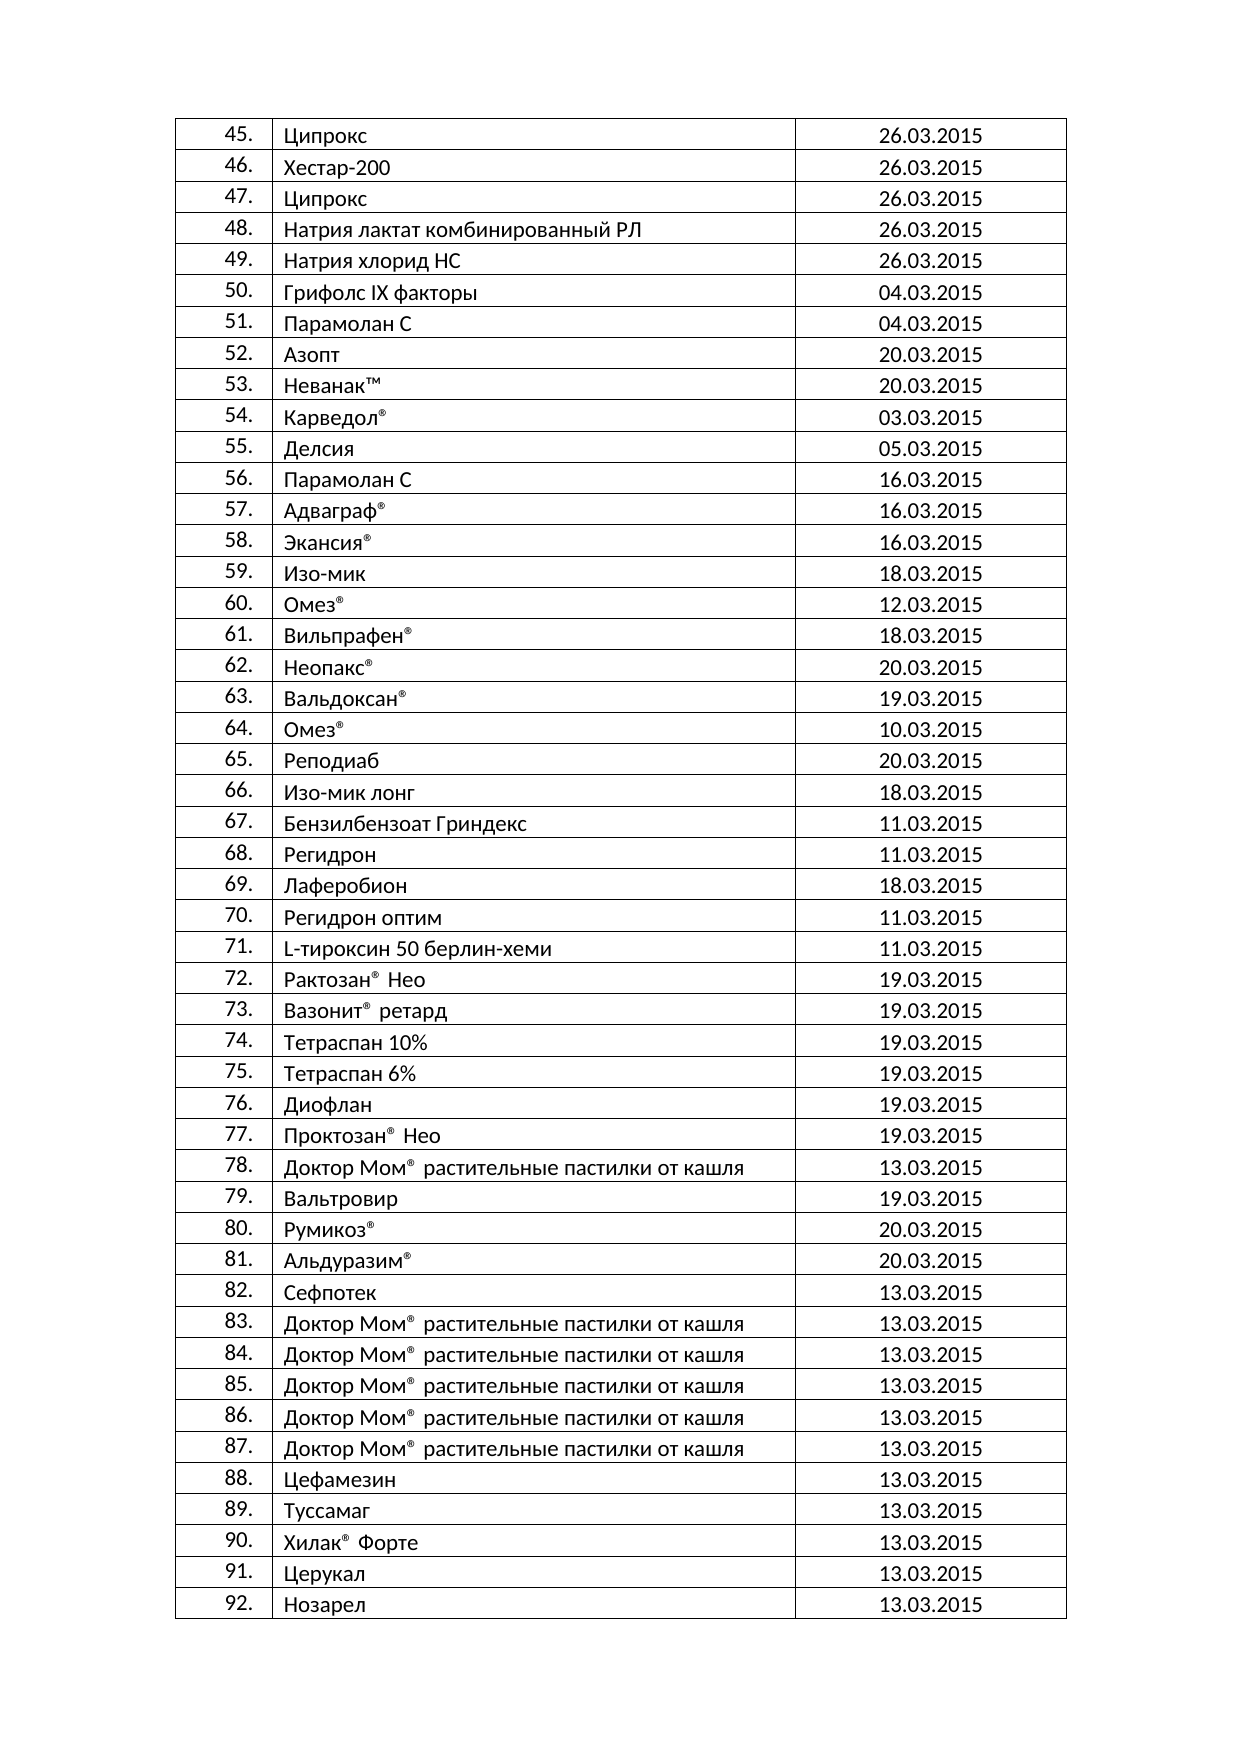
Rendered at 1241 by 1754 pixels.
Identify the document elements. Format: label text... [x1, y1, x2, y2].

table_cell 19.03.2015 [796, 1119, 1066, 1149]
table_cell 13.03.2015 [796, 1369, 1066, 1399]
table_cell Адваграф® [273, 494, 795, 524]
table_cell [176, 869, 272, 899]
table_cell [176, 838, 272, 868]
table_cell [176, 682, 272, 712]
table_cell Неванак™ [273, 369, 795, 399]
table_cell 19.03.2015 [796, 1057, 1066, 1087]
table_cell Изо-мик [273, 557, 795, 587]
table_cell [176, 932, 272, 962]
table_cell Грифолс IX факторы [273, 275, 795, 306]
table_cell [176, 369, 272, 399]
table_cell Сефпотек [273, 1275, 795, 1306]
table_cell [176, 1057, 272, 1087]
table_cell Доктор Мом® растительные пастилки от кашля [273, 1369, 795, 1399]
table_cell Ципрокс [273, 182, 795, 212]
table_cell [176, 244, 272, 274]
table_cell Доктор Мом® растительные пастилки от кашля [273, 1150, 795, 1181]
table_cell [176, 1244, 272, 1274]
table_cell Регидрон [273, 838, 795, 868]
table_cell 13.03.2015 [796, 1432, 1066, 1462]
table_cell Хилак® Форте [273, 1525, 795, 1556]
table_cell 11.03.2015 [796, 838, 1066, 868]
table_cell [176, 1307, 272, 1337]
table_cell Неопакс® [273, 650, 795, 681]
table_cell 13.03.2015 [796, 1463, 1066, 1493]
table_cell 20.03.2015 [796, 1213, 1066, 1243]
table_cell 16.03.2015 [796, 525, 1066, 556]
table_cell [176, 1182, 272, 1212]
table_cell 26.03.2015 [796, 119, 1066, 149]
table_cell [176, 463, 272, 493]
table_cell [176, 432, 272, 462]
table_cell [176, 1494, 272, 1524]
table_cell Ципрокс [273, 119, 795, 149]
table_cell Регидрон оптим [273, 900, 795, 931]
table_cell Азопт [273, 338, 795, 368]
table_cell [176, 307, 272, 337]
table_cell Проктозан® Нео [273, 1119, 795, 1149]
table_cell 13.03.2015 [796, 1275, 1066, 1306]
table_cell Омез® [273, 588, 795, 618]
table_cell Тетраспан 6% [273, 1057, 795, 1087]
table_cell [176, 1338, 272, 1368]
table_cell [176, 338, 272, 368]
table_cell Изо-мик лонг [273, 775, 795, 806]
table_cell 26.03.2015 [796, 244, 1066, 274]
table_cell [176, 1088, 272, 1118]
table_cell Реподиаб [273, 744, 795, 774]
table_cell Карведол® [273, 400, 795, 431]
table_cell [176, 182, 272, 212]
table_cell 03.03.2015 [796, 400, 1066, 431]
table_cell 19.03.2015 [796, 1088, 1066, 1118]
table_cell [176, 494, 272, 524]
table_cell Тетраспан 10% [273, 1025, 795, 1056]
table_cell Рактозан® Нео [273, 963, 795, 993]
table_cell 10.03.2015 [796, 713, 1066, 743]
table_cell [176, 400, 272, 431]
table_cell [176, 1213, 272, 1243]
table_cell Омез® [273, 713, 795, 743]
table_cell [176, 1275, 272, 1306]
table_cell [176, 213, 272, 243]
table_cell 20.03.2015 [796, 650, 1066, 681]
table_cell 19.03.2015 [796, 994, 1066, 1024]
table_cell Цефамезин [273, 1463, 795, 1493]
table_cell 19.03.2015 [796, 1025, 1066, 1056]
table_cell Лаферобион [273, 869, 795, 899]
table_cell 11.03.2015 [796, 807, 1066, 837]
table_cell Натрия хлорид НС [273, 244, 795, 274]
table_cell 19.03.2015 [796, 963, 1066, 993]
table_cell [176, 557, 272, 587]
table_cell [176, 1432, 272, 1462]
table_cell 18.03.2015 [796, 557, 1066, 587]
table_cell 19.03.2015 [796, 1182, 1066, 1212]
table_cell Румикоз® [273, 1213, 795, 1243]
table_cell Делсия [273, 432, 795, 462]
table_cell Нозарел [273, 1588, 795, 1618]
table_cell Вальдоксан® [273, 682, 795, 712]
table_cell [176, 1150, 272, 1181]
table_cell [176, 807, 272, 837]
table_cell Альдуразим® [273, 1244, 795, 1274]
table_cell [176, 650, 272, 681]
table_cell 16.03.2015 [796, 463, 1066, 493]
table_cell 18.03.2015 [796, 619, 1066, 649]
table_cell 18.03.2015 [796, 775, 1066, 806]
table_cell 12.03.2015 [796, 588, 1066, 618]
table_cell [176, 1463, 272, 1493]
table_cell [176, 1525, 272, 1556]
table_cell 11.03.2015 [796, 900, 1066, 931]
table_cell Доктор Мом® растительные пастилки от кашля [273, 1307, 795, 1337]
table_cell Туссамаг [273, 1494, 795, 1524]
table_cell 16.03.2015 [796, 494, 1066, 524]
table_cell 13.03.2015 [796, 1588, 1066, 1618]
table_cell 20.03.2015 [796, 369, 1066, 399]
table_cell Вальтровир [273, 1182, 795, 1212]
table_cell 19.03.2015 [796, 682, 1066, 712]
table_cell [176, 275, 272, 306]
table_cell 18.03.2015 [796, 869, 1066, 899]
table_cell 20.03.2015 [796, 744, 1066, 774]
table_cell Вильпрафен® [273, 619, 795, 649]
table_cell 13.03.2015 [796, 1557, 1066, 1587]
table_cell Доктор Мом® растительные пастилки от кашля [273, 1400, 795, 1431]
table_cell Церукал [273, 1557, 795, 1587]
table_cell Парамолан С [273, 463, 795, 493]
table_cell 13.03.2015 [796, 1150, 1066, 1181]
table_cell [176, 713, 272, 743]
table_cell [176, 619, 272, 649]
table_cell L-тироксин 50 берлин-хеми [273, 932, 795, 962]
table_cell [176, 775, 272, 806]
table_cell [176, 963, 272, 993]
table_cell 04.03.2015 [796, 275, 1066, 306]
table_cell Бензилбензоат Гриндекс [273, 807, 795, 837]
table_cell 11.03.2015 [796, 932, 1066, 962]
table_cell Парамолан С [273, 307, 795, 337]
table_cell Вазонит® ретард [273, 994, 795, 1024]
table_cell Диофлан [273, 1088, 795, 1118]
table_cell 05.03.2015 [796, 432, 1066, 462]
table_cell [176, 1557, 272, 1587]
table_cell 26.03.2015 [796, 150, 1066, 181]
table_cell [176, 119, 272, 149]
table_cell [176, 1400, 272, 1431]
table_cell 20.03.2015 [796, 338, 1066, 368]
table_cell 20.03.2015 [796, 1244, 1066, 1274]
table_cell Экансия® [273, 525, 795, 556]
table_cell [176, 744, 272, 774]
table_cell Натрия лактат комбинированный РЛ [273, 213, 795, 243]
table_cell [176, 150, 272, 181]
table_cell 13.03.2015 [796, 1400, 1066, 1431]
table_cell [176, 1588, 272, 1618]
table_cell 26.03.2015 [796, 213, 1066, 243]
table_cell [176, 994, 272, 1024]
table_cell [176, 588, 272, 618]
table_cell 26.03.2015 [796, 182, 1066, 212]
table_cell 13.03.2015 [796, 1307, 1066, 1337]
table_cell 13.03.2015 [796, 1525, 1066, 1556]
table_cell [176, 525, 272, 556]
table_cell Доктор Мом® растительные пастилки от кашля [273, 1338, 795, 1368]
table_cell 04.03.2015 [796, 307, 1066, 337]
table_cell [176, 1025, 272, 1056]
table_cell Доктор Мом® растительные пастилки от кашля [273, 1432, 795, 1462]
table_cell 13.03.2015 [796, 1494, 1066, 1524]
table_cell 13.03.2015 [796, 1338, 1066, 1368]
table_cell Хестар-200 [273, 150, 795, 181]
table_cell [176, 900, 272, 931]
table_cell [176, 1369, 272, 1399]
table_cell [176, 1119, 272, 1149]
